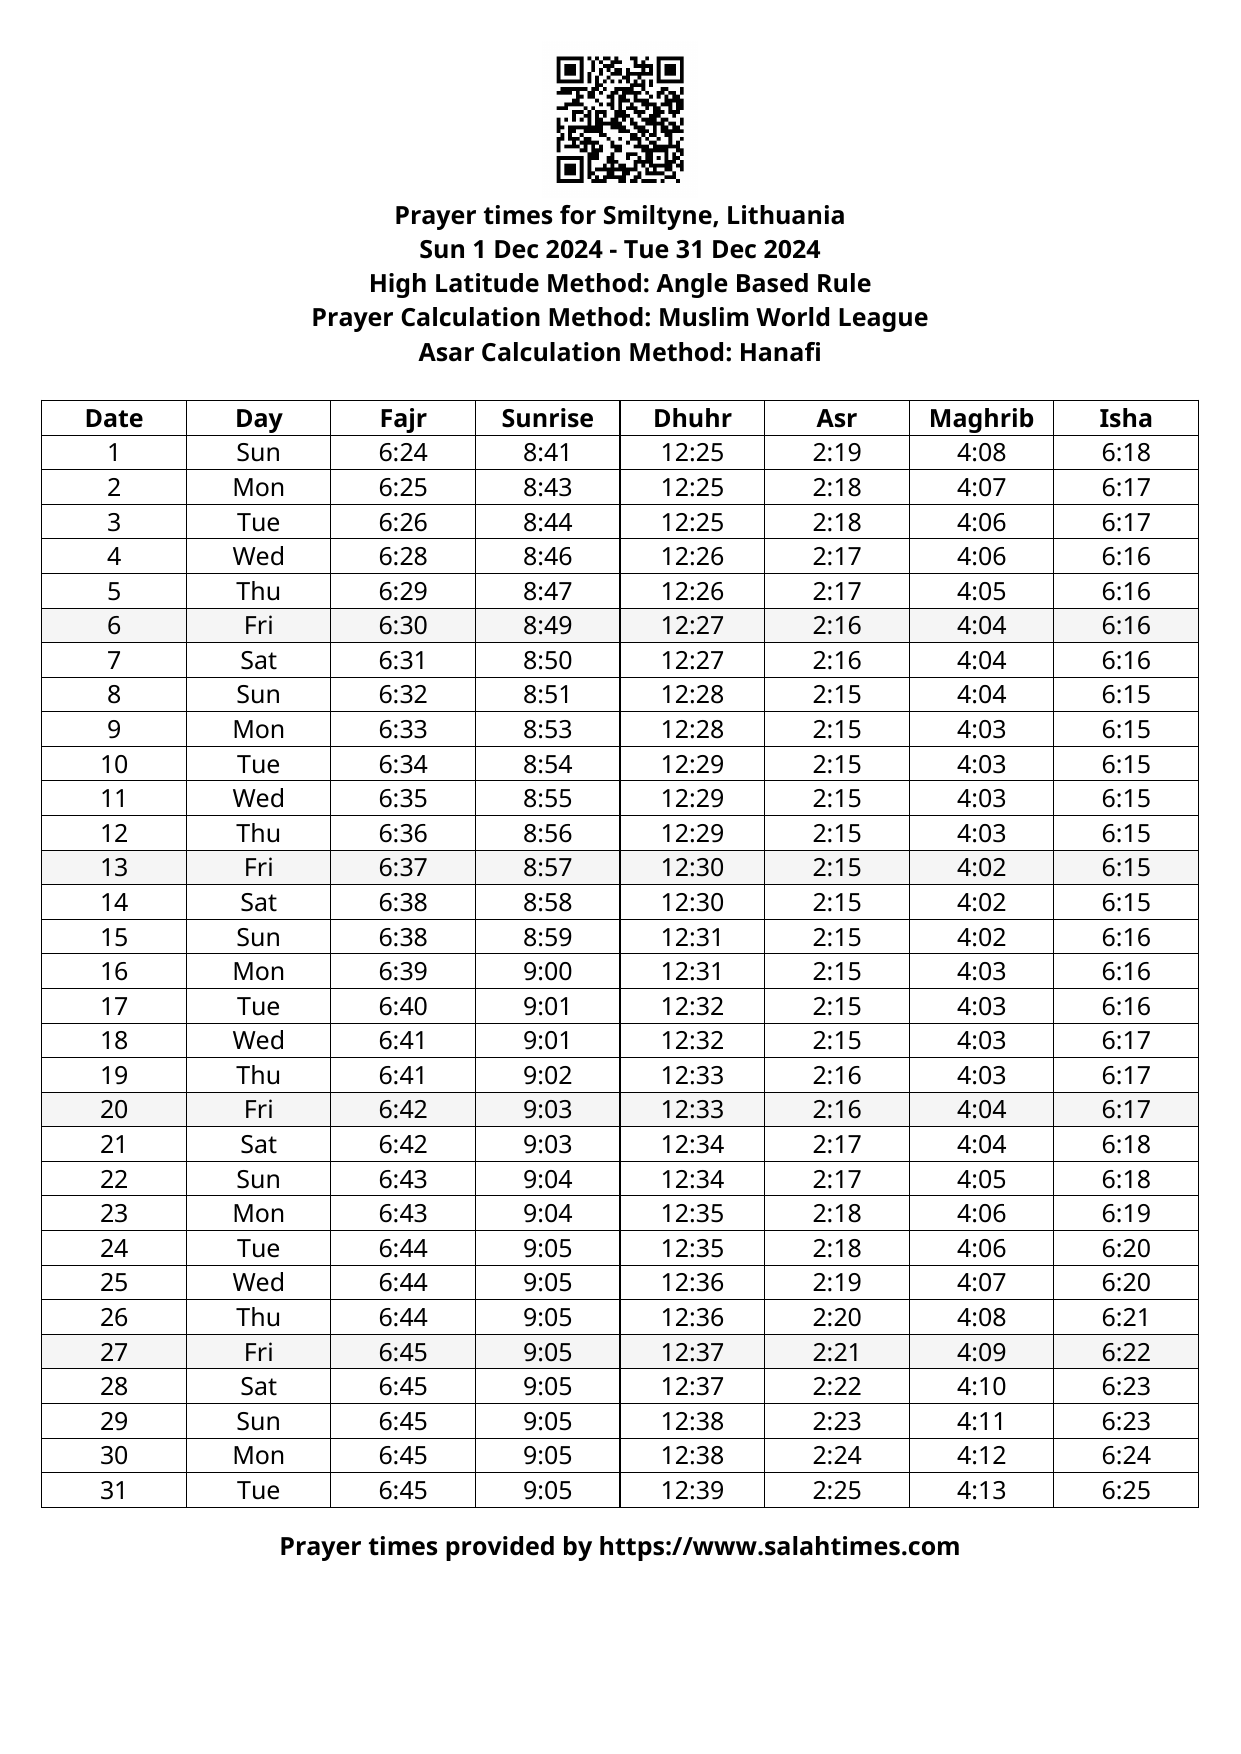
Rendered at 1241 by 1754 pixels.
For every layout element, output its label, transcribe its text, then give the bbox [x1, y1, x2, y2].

table_cell 4:04 [910, 609, 1053, 642]
table_cell 25 [42, 1266, 186, 1299]
table_cell 2:24 [765, 1439, 909, 1472]
table_header Isha [1054, 401, 1198, 434]
table_cell 2:15 [765, 851, 909, 884]
table_cell 6:18 [1054, 1162, 1198, 1195]
table_cell 9:05 [476, 1266, 619, 1299]
table_cell 4:03 [910, 1024, 1053, 1057]
table_cell 2:15 [765, 1024, 909, 1057]
table_cell Sat [187, 1127, 330, 1161]
table_cell 2:15 [765, 885, 909, 919]
table_cell 6:17 [1054, 1058, 1198, 1092]
table_cell 2:15 [765, 712, 909, 746]
table_cell 12:38 [621, 1404, 764, 1437]
table_cell 6:16 [1054, 643, 1198, 677]
table_cell 6:15 [1054, 678, 1198, 711]
table_cell Mon [187, 712, 330, 746]
table_cell Thu [187, 816, 330, 849]
table_cell 6:43 [331, 1196, 475, 1230]
table_cell 12:32 [621, 989, 764, 1022]
table_cell 17 [42, 989, 186, 1022]
table_cell 4:02 [910, 885, 1053, 919]
table_cell 4:07 [910, 1266, 1053, 1299]
table_cell 4:03 [910, 954, 1053, 988]
table_cell 3 [42, 505, 186, 538]
table_cell 6:29 [331, 574, 475, 607]
table_cell 18 [42, 1024, 186, 1057]
table_header Date [42, 401, 186, 434]
table_cell 2:18 [765, 1231, 909, 1264]
table_cell 4:04 [910, 643, 1053, 677]
table_cell 6:39 [331, 954, 475, 988]
table_cell Sat [187, 1369, 330, 1403]
table_cell 20 [42, 1093, 186, 1126]
table_cell 2:17 [765, 1127, 909, 1161]
table_cell Tue [187, 505, 330, 538]
table_cell 12:37 [621, 1369, 764, 1403]
table_header Fajr [331, 401, 475, 434]
table_cell 6:18 [1054, 436, 1198, 469]
table_cell 6:16 [1054, 574, 1198, 607]
table_cell 16 [42, 954, 186, 988]
table_cell 9:05 [476, 1335, 619, 1368]
table_cell 9:05 [476, 1439, 619, 1472]
table_cell 24 [42, 1231, 186, 1264]
table_cell Thu [187, 1058, 330, 1092]
table_cell 8:55 [476, 781, 619, 815]
table_cell Sun [187, 1162, 330, 1195]
text Prayer Calculation Method: Muslim World League [42, 300, 1198, 334]
table_cell 2:18 [765, 470, 909, 504]
table_cell Sat [187, 885, 330, 919]
table_cell 6:17 [1054, 470, 1198, 504]
table_cell 2:18 [765, 1196, 909, 1230]
table_cell 8:41 [476, 436, 619, 469]
table_cell Tue [187, 747, 330, 780]
table_cell 6:15 [1054, 851, 1198, 884]
table_header Asr [765, 401, 909, 434]
table_cell 2:22 [765, 1369, 909, 1403]
table_cell 28 [42, 1369, 186, 1403]
table_cell 6:34 [331, 747, 475, 780]
table_cell 12:39 [621, 1473, 764, 1507]
table_cell 8:51 [476, 678, 619, 711]
table_cell 4:04 [910, 1127, 1053, 1161]
table_cell 9 [42, 712, 186, 746]
table_cell 8:56 [476, 816, 619, 849]
table_cell Tue [187, 1231, 330, 1264]
table_cell 6:35 [331, 781, 475, 815]
table_cell 8:57 [476, 851, 619, 884]
table_cell 2:15 [765, 989, 909, 1022]
table_cell 8:47 [476, 574, 619, 607]
table_cell 26 [42, 1300, 186, 1334]
table_cell 12:32 [621, 1024, 764, 1057]
table_cell 2:17 [765, 539, 909, 573]
table_cell 8:49 [476, 609, 619, 642]
table_cell 4:09 [910, 1335, 1053, 1368]
table_cell 2:18 [765, 505, 909, 538]
table_cell 6:43 [331, 1162, 475, 1195]
table_cell 4:03 [910, 747, 1053, 780]
table_cell 6:16 [1054, 609, 1198, 642]
table_cell 4:07 [910, 470, 1053, 504]
table_cell 12:36 [621, 1266, 764, 1299]
table_cell 6:17 [1054, 505, 1198, 538]
table_cell Tue [187, 1473, 330, 1507]
table_cell 12:30 [621, 885, 764, 919]
table_cell Fri [187, 1093, 330, 1126]
table_cell 4:12 [910, 1439, 1053, 1472]
table_cell Fri [187, 1335, 330, 1368]
table_cell 2:15 [765, 781, 909, 815]
table_cell 6:15 [1054, 747, 1198, 780]
table_cell 14 [42, 885, 186, 919]
table_cell 4:11 [910, 1404, 1053, 1437]
table_cell 6:45 [331, 1369, 475, 1403]
table_cell 2:16 [765, 1093, 909, 1126]
table_cell 4:08 [910, 1300, 1053, 1334]
table_cell 2:19 [765, 436, 909, 469]
table_cell 1 [42, 436, 186, 469]
table_cell 29 [42, 1404, 186, 1437]
table_cell 9:04 [476, 1196, 619, 1230]
table_cell 2:16 [765, 609, 909, 642]
table_cell Wed [187, 1266, 330, 1299]
table_cell 31 [42, 1473, 186, 1507]
table_cell 4:05 [910, 574, 1053, 607]
table_cell 6:30 [331, 609, 475, 642]
table_cell 6:22 [1054, 1335, 1198, 1368]
table_cell 6:24 [1054, 1439, 1198, 1472]
table_cell 9:05 [476, 1473, 619, 1507]
table_cell Mon [187, 1196, 330, 1230]
table_cell 4:06 [910, 539, 1053, 573]
table_cell Thu [187, 574, 330, 607]
table_cell 6:28 [331, 539, 475, 573]
table_cell 6:16 [1054, 920, 1198, 953]
table_cell 6:17 [1054, 1093, 1198, 1126]
table_cell 6:19 [1054, 1196, 1198, 1230]
table_cell 9:02 [476, 1058, 619, 1092]
table_cell 6:45 [331, 1439, 475, 1472]
table_cell 8:50 [476, 643, 619, 677]
table_cell 4:03 [910, 816, 1053, 849]
table_cell 4:06 [910, 1196, 1053, 1230]
table_cell 6:38 [331, 920, 475, 953]
table_cell 6:24 [331, 436, 475, 469]
table_cell 6:16 [1054, 539, 1198, 573]
table_cell 2:15 [765, 816, 909, 849]
table_cell 12:25 [621, 470, 764, 504]
table_cell 6:44 [331, 1300, 475, 1334]
table_cell 4:06 [910, 505, 1053, 538]
table_cell Mon [187, 1439, 330, 1472]
table_cell 6:45 [331, 1404, 475, 1437]
table_cell 9:03 [476, 1093, 619, 1126]
table_cell 12:29 [621, 816, 764, 849]
table_cell 12:31 [621, 920, 764, 953]
table_cell 12:31 [621, 954, 764, 988]
table_cell 4:04 [910, 1093, 1053, 1126]
table_cell Fri [187, 609, 330, 642]
table_cell 8:44 [476, 505, 619, 538]
table_cell 2:17 [765, 1162, 909, 1195]
table_cell 12:30 [621, 851, 764, 884]
table_cell 12:33 [621, 1058, 764, 1092]
table_cell 12:28 [621, 712, 764, 746]
table_cell 23 [42, 1196, 186, 1230]
table_cell Sun [187, 678, 330, 711]
table_cell 8:59 [476, 920, 619, 953]
table_cell 2 [42, 470, 186, 504]
table_cell 8:46 [476, 539, 619, 573]
table_cell 2:15 [765, 920, 909, 953]
table_cell 4:05 [910, 1162, 1053, 1195]
table_cell 6:45 [331, 1473, 475, 1507]
table_cell 8:53 [476, 712, 619, 746]
table_cell 6:18 [1054, 1127, 1198, 1161]
table_cell 5 [42, 574, 186, 607]
table_cell 2:15 [765, 678, 909, 711]
table_cell 4:13 [910, 1473, 1053, 1507]
table_cell 15 [42, 920, 186, 953]
table_cell 6:16 [1054, 989, 1198, 1022]
table_cell 21 [42, 1127, 186, 1161]
table_cell 2:25 [765, 1473, 909, 1507]
table_cell 6:40 [331, 989, 475, 1022]
table_cell 9:01 [476, 1024, 619, 1057]
table_cell 6:25 [1054, 1473, 1198, 1507]
table_cell 2:17 [765, 574, 909, 607]
table_cell 12:26 [621, 539, 764, 573]
table_cell 12:35 [621, 1231, 764, 1264]
text Asar Calculation Method: Hanafi [42, 334, 1198, 368]
table_cell 12:34 [621, 1162, 764, 1195]
table_cell 8:54 [476, 747, 619, 780]
table_header Sunrise [476, 401, 619, 434]
table_cell 8:43 [476, 470, 619, 504]
table_cell 6:15 [1054, 712, 1198, 746]
table_cell 6:23 [1054, 1404, 1198, 1437]
table_cell 6:21 [1054, 1300, 1198, 1334]
table_cell 2:23 [765, 1404, 909, 1437]
table_cell 12:28 [621, 678, 764, 711]
table_cell 6:41 [331, 1024, 475, 1057]
table_cell 6:15 [1054, 781, 1198, 815]
table_cell 2:21 [765, 1335, 909, 1368]
table_cell 6:17 [1054, 1024, 1198, 1057]
table_cell 9:01 [476, 989, 619, 1022]
table_cell 2:16 [765, 1058, 909, 1092]
table_cell 6:31 [331, 643, 475, 677]
table_cell 12:26 [621, 574, 764, 607]
table_cell 11 [42, 781, 186, 815]
table_cell 6:15 [1054, 885, 1198, 919]
table_cell 4:03 [910, 781, 1053, 815]
table_cell 6:33 [331, 712, 475, 746]
table_cell 12:27 [621, 609, 764, 642]
table_cell 6:32 [331, 678, 475, 711]
table_cell 12:27 [621, 643, 764, 677]
table_cell Mon [187, 954, 330, 988]
table_cell 6:16 [1054, 954, 1198, 988]
table_cell 12:29 [621, 781, 764, 815]
table_cell 12:35 [621, 1196, 764, 1230]
table_header Day [187, 401, 330, 434]
table_cell 9:03 [476, 1127, 619, 1161]
table_cell 9:05 [476, 1300, 619, 1334]
table_cell 2:15 [765, 747, 909, 780]
table_cell 4:02 [910, 851, 1053, 884]
table_cell 12:25 [621, 505, 764, 538]
table_cell Sat [187, 643, 330, 677]
table_cell 4:03 [910, 712, 1053, 746]
table_cell 9:05 [476, 1231, 619, 1264]
table_cell 12 [42, 816, 186, 849]
table_cell 9:05 [476, 1404, 619, 1437]
text High Latitude Method: Angle Based Rule [42, 266, 1198, 300]
table_cell Mon [187, 470, 330, 504]
table_cell Wed [187, 1024, 330, 1057]
table_cell 7 [42, 643, 186, 677]
table_cell 6:25 [331, 470, 475, 504]
table_cell 12:37 [621, 1335, 764, 1368]
table_cell 4:10 [910, 1369, 1053, 1403]
table_cell 30 [42, 1439, 186, 1472]
table_cell 12:38 [621, 1439, 764, 1472]
table_cell 12:34 [621, 1127, 764, 1161]
table_cell 6:37 [331, 851, 475, 884]
table_cell 4:02 [910, 920, 1053, 953]
table_cell Wed [187, 781, 330, 815]
table_cell 22 [42, 1162, 186, 1195]
table_cell 2:16 [765, 643, 909, 677]
text Sun 1 Dec 2024 - Tue 31 Dec 2024 [42, 232, 1198, 266]
table_cell Thu [187, 1300, 330, 1334]
table_cell 9:00 [476, 954, 619, 988]
table_cell 4:03 [910, 1058, 1053, 1092]
table_cell 6:15 [1054, 816, 1198, 849]
table_cell 6 [42, 609, 186, 642]
table_cell 6:44 [331, 1266, 475, 1299]
table_cell 4:08 [910, 436, 1053, 469]
table_cell Tue [187, 989, 330, 1022]
table_cell 6:26 [331, 505, 475, 538]
table_cell 12:36 [621, 1300, 764, 1334]
table_cell 6:20 [1054, 1231, 1198, 1264]
table_cell 4:03 [910, 989, 1053, 1022]
table_cell 6:41 [331, 1058, 475, 1092]
table_cell 4:04 [910, 678, 1053, 711]
table_cell 6:44 [331, 1231, 475, 1264]
table_cell 12:29 [621, 747, 764, 780]
table_cell 6:42 [331, 1093, 475, 1126]
table_header Dhuhr [621, 401, 764, 434]
table_cell 9:05 [476, 1369, 619, 1403]
table_cell 13 [42, 851, 186, 884]
table_cell 9:04 [476, 1162, 619, 1195]
table_cell 6:20 [1054, 1266, 1198, 1299]
table_cell Sun [187, 436, 330, 469]
table_cell 10 [42, 747, 186, 780]
table_cell Sun [187, 920, 330, 953]
table_cell 6:42 [331, 1127, 475, 1161]
table_cell 6:23 [1054, 1369, 1198, 1403]
table_cell 4:06 [910, 1231, 1053, 1264]
table_cell 4 [42, 539, 186, 573]
table_cell 12:25 [621, 436, 764, 469]
table_cell Wed [187, 539, 330, 573]
table_cell 6:45 [331, 1335, 475, 1368]
table_cell 6:38 [331, 885, 475, 919]
table_cell 6:36 [331, 816, 475, 849]
table_cell 8 [42, 678, 186, 711]
table_cell 2:19 [765, 1266, 909, 1299]
table_cell 8:58 [476, 885, 619, 919]
table_header Maghrib [910, 401, 1053, 434]
table_cell 2:15 [765, 954, 909, 988]
table_cell 27 [42, 1335, 186, 1368]
table_cell Fri [187, 851, 330, 884]
text Prayer times provided by https://www.salahtimes.com [42, 1528, 1198, 1563]
table_cell 2:20 [765, 1300, 909, 1334]
text Prayer times for Smiltyne, Lithuania [42, 198, 1198, 232]
table_cell 12:33 [621, 1093, 764, 1126]
table_cell Sun [187, 1404, 330, 1437]
picture [542, 41, 699, 198]
table_cell 19 [42, 1058, 186, 1092]
